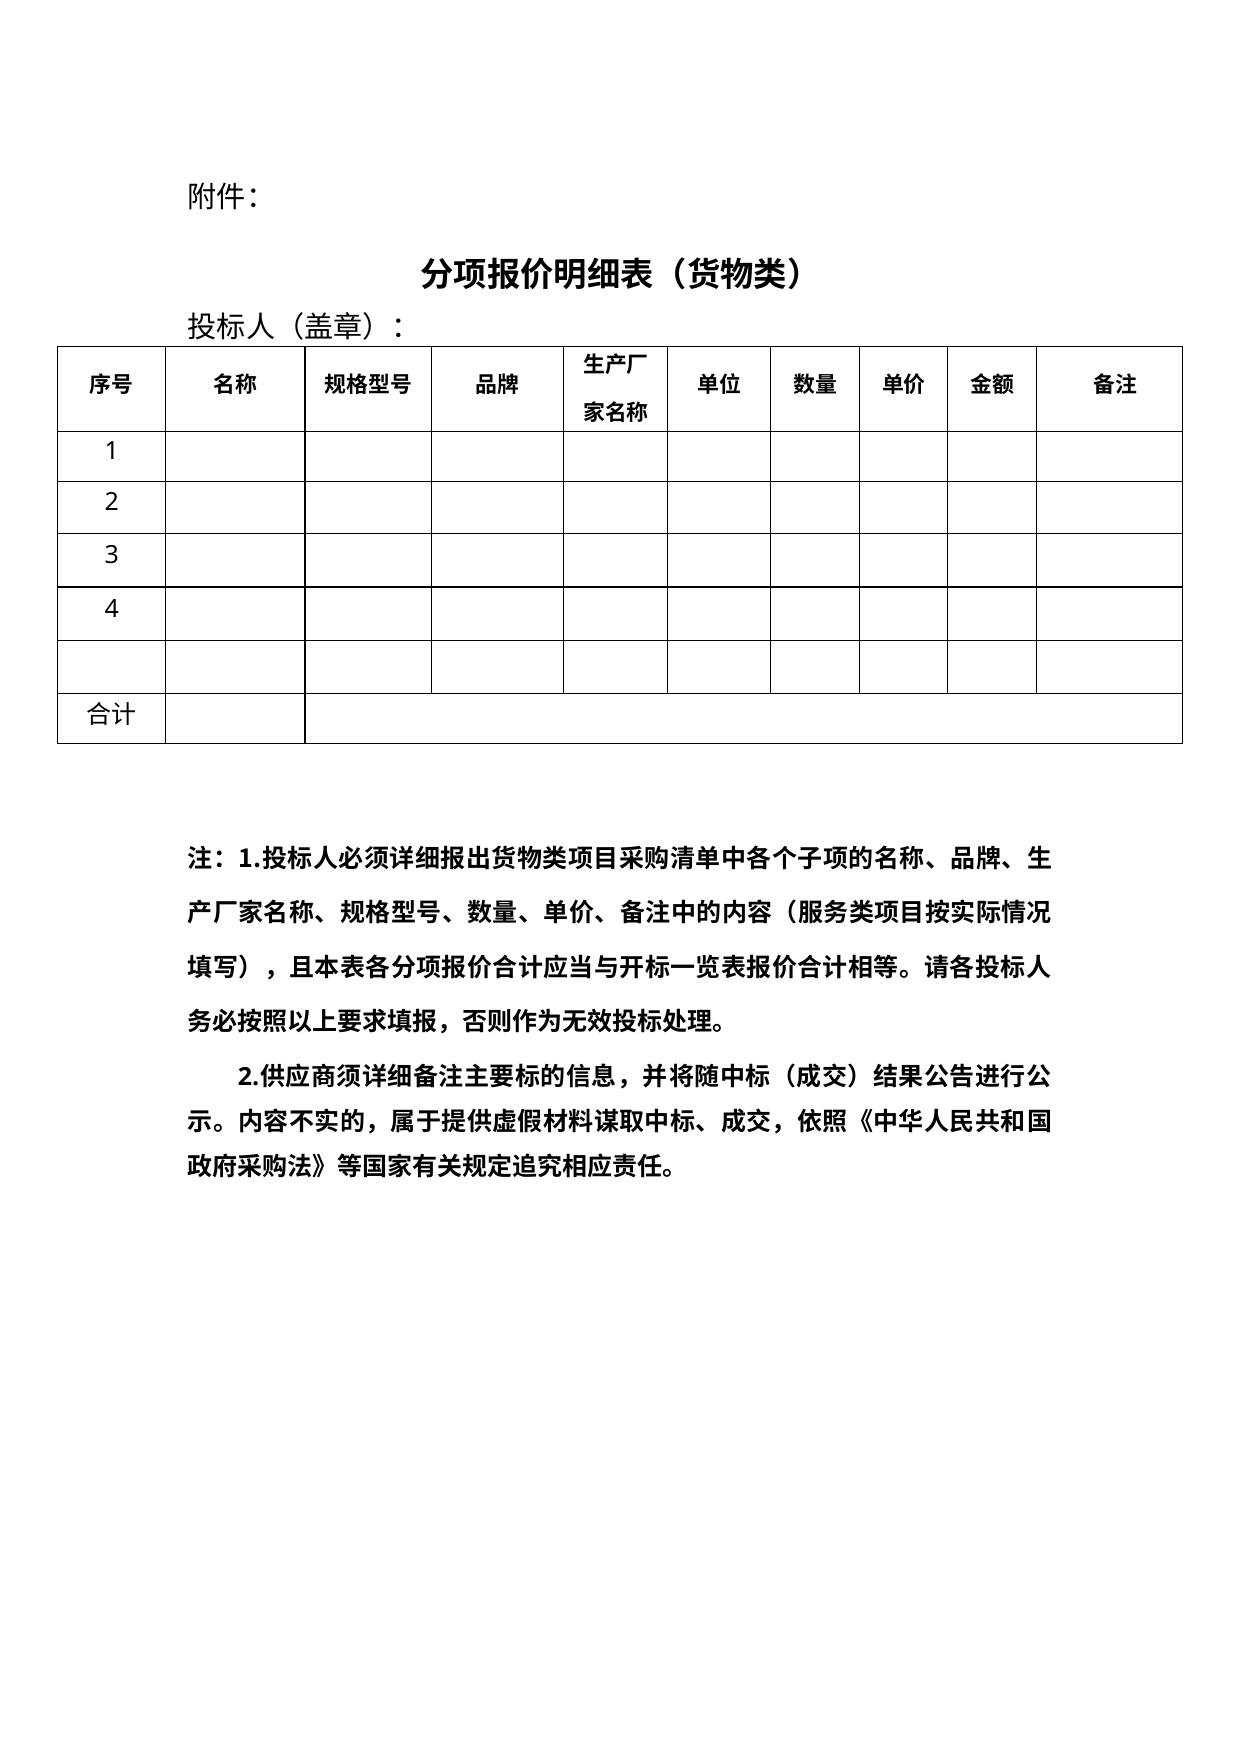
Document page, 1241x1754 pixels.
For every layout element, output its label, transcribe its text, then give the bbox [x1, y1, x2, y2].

table_cell [564, 432, 667, 481]
table_cell [58, 641, 165, 693]
table_cell [166, 588, 304, 640]
table_cell [564, 588, 667, 640]
text 分项报价明细表（货物类） [187, 239, 1053, 304]
table_cell [1037, 534, 1182, 586]
table_cell 3 [58, 534, 165, 586]
table_cell [564, 641, 667, 693]
table_cell 1 [58, 432, 165, 481]
table_cell [432, 482, 563, 533]
table_header 名称 [166, 347, 304, 431]
text 投标人（盖章）： [187, 304, 1053, 346]
table_cell [432, 588, 563, 640]
table_header 生产厂家名称 [564, 347, 667, 431]
table_cell [306, 694, 1182, 743]
table_cell [948, 432, 1036, 481]
table_cell [166, 482, 304, 533]
table_cell [306, 641, 431, 693]
table_cell [306, 534, 431, 586]
table_cell [668, 641, 770, 693]
table_cell [1037, 588, 1182, 640]
table_cell [860, 588, 947, 640]
table_header 序号 [58, 347, 165, 431]
table_cell [1037, 432, 1182, 481]
table_cell 合计 [58, 694, 165, 743]
table_cell [432, 432, 563, 481]
table_cell [1037, 482, 1182, 533]
table_cell [668, 432, 770, 481]
table_cell [306, 588, 431, 640]
table_header 品牌 [432, 347, 563, 431]
table_cell [860, 641, 947, 693]
table_cell [860, 482, 947, 533]
table_cell [860, 432, 947, 481]
text 2.供应商须详细备注主要标的信息，并将随中标（成交）结果公告进行公示。内容不实的，属于提供虚假材料谋取中标、成交，依照《中华人民共和国政府采购法》等国家有关规定追究相应责任。 [187, 1056, 1053, 1183]
table_header 备注 [1037, 347, 1182, 431]
table_header 单价 [860, 347, 947, 431]
table_cell [771, 641, 859, 693]
table_cell [306, 482, 431, 533]
table_cell 4 [58, 588, 165, 640]
table_cell [771, 432, 859, 481]
table_cell [166, 534, 304, 586]
table_header 单位 [668, 347, 770, 431]
table_cell [432, 534, 563, 586]
table_cell [564, 534, 667, 586]
text 注：1.投标人必须详细报出货物类项目采购清单中各个子项的名称、品牌、生产厂家名称、规格型号、数量、单价、备注中的内容（服务类项目按实际情况填写），且本表各分项报价合计应当与开标一览表报价合计相等。请各投标人务必按照以上要求填报，否则作为无效投标处理。 [187, 838, 1053, 1038]
table_cell [948, 482, 1036, 533]
table_cell [166, 694, 304, 743]
table_cell [1037, 641, 1182, 693]
table_cell [432, 641, 563, 693]
table_cell [668, 482, 770, 533]
table_cell [948, 534, 1036, 586]
table_cell [771, 482, 859, 533]
table_cell 2 [58, 482, 165, 533]
table_cell [564, 482, 667, 533]
table_header 数量 [771, 347, 859, 431]
table_cell [668, 588, 770, 640]
table_cell [771, 534, 859, 586]
table_cell [860, 534, 947, 586]
table_header 金额 [948, 347, 1036, 431]
text 附件： [187, 162, 1053, 227]
table_cell [668, 534, 770, 586]
table_cell [306, 432, 431, 481]
table_cell [166, 432, 304, 481]
table_cell [948, 588, 1036, 640]
table_cell [948, 641, 1036, 693]
table_cell [771, 588, 859, 640]
table_header 规格型号 [306, 347, 431, 431]
table_cell [166, 641, 304, 693]
